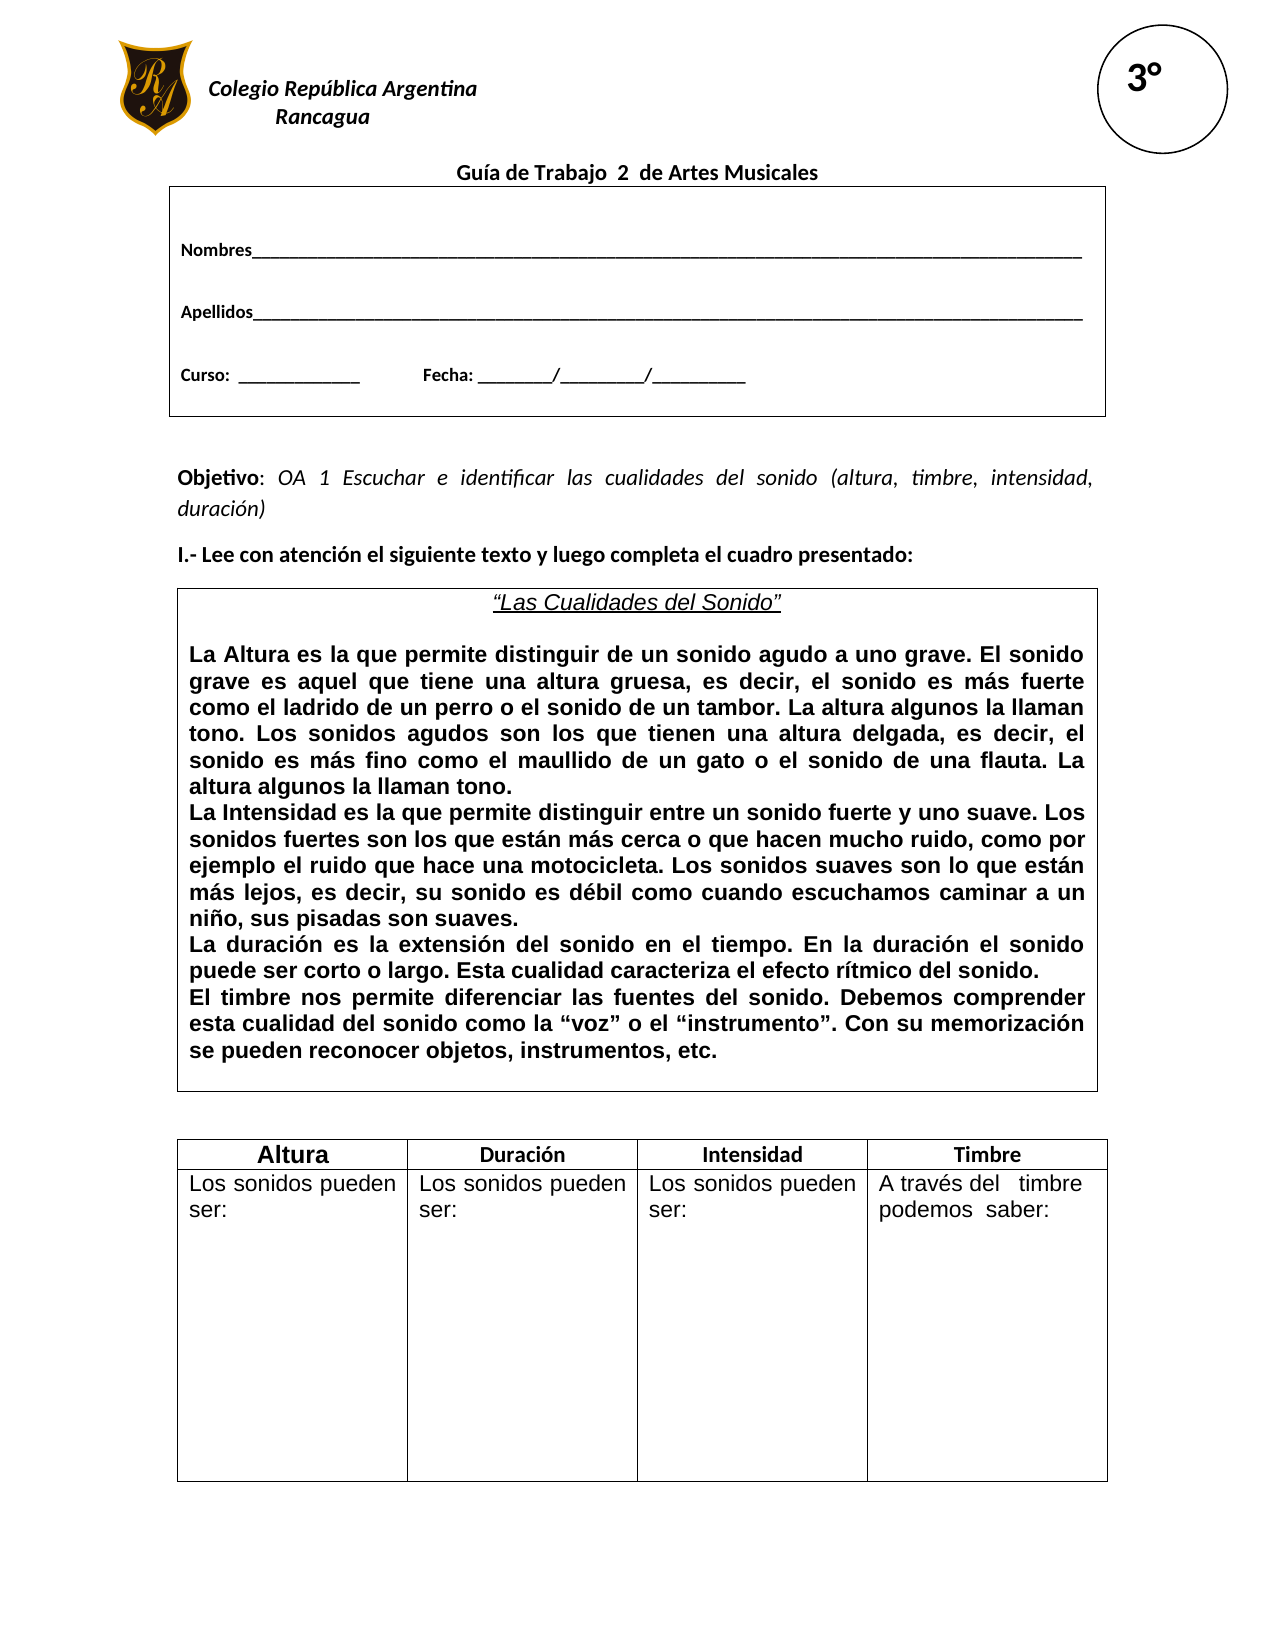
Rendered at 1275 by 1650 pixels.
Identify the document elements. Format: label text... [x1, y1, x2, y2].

table_cell Los sonidos pueden ser: [178, 1170, 407, 1481]
text I.- Lee con atención el siguiente texto y luego completa el cuadro presentado: [177, 541, 1098, 569]
table_cell A través del timbre podemos saber: [868, 1170, 1107, 1481]
table_header “Las Cualidades del Sonido” La Altura es la que permite distinguir de un sonido agudo a uno grave. El sonido grave es aquel que tiene una altura gruesa, es decir, el sonido es más fuerte como el ladrido de un perro o el sonido de un tambor. La altura algunos la llaman tono. Los sonidos agudos son los que tienen una altura delgada, es decir, el sonido es más fino como el maullido de un gato o el sonido de una flauta. La altura algunos la llaman tono. La Intensidad es la que permite distinguir entre un sonido fuerte y uno suave. Los sonidos fuertes son los que están más cerca o que hacen mucho ruido, como por ejemplo el ruido que hace una motocicleta. Los sonidos suaves son lo que están más lejos, es decir, su sonido es débil como cuando escuchamos caminar a un niño, sus pisadas son suaves. La duración es la extensión del sonido en el tiempo. En la duración el sonido puede ser corto o largo. Esta cualidad caracteriza el efecto rítmico del sonido. El timbre nos permite diferenciar las fuentes del sonido. Debemos comprender esta cualidad del sonido como la “voz” o el “instrumento”. Con su memorización se pueden reconocer objetos, instrumentos, etc. [178, 589, 1097, 1091]
table_header Nombres_________________________________________________________________________________________ Apellidos_________________________________________________________________________________________ Curso: _____________ Fecha: ________/_________/__________ [170, 187, 1105, 416]
table_cell Los sonidos pueden ser: [408, 1170, 637, 1481]
text Guía de Trabajo 2 de Artes Musicales [177, 158, 1098, 186]
table_header Intensidad [638, 1140, 867, 1169]
picture [106, 26, 205, 144]
table_cell Los sonidos pueden ser: [638, 1170, 867, 1481]
text Objetivo: OA 1 Escuchar e identificar las cualidades del sonido (altura, timbre, intensidad, duración) [177, 463, 1098, 522]
table_header Timbre [868, 1140, 1107, 1169]
table_header Duración [408, 1140, 637, 1169]
table_header Altura [178, 1140, 407, 1169]
